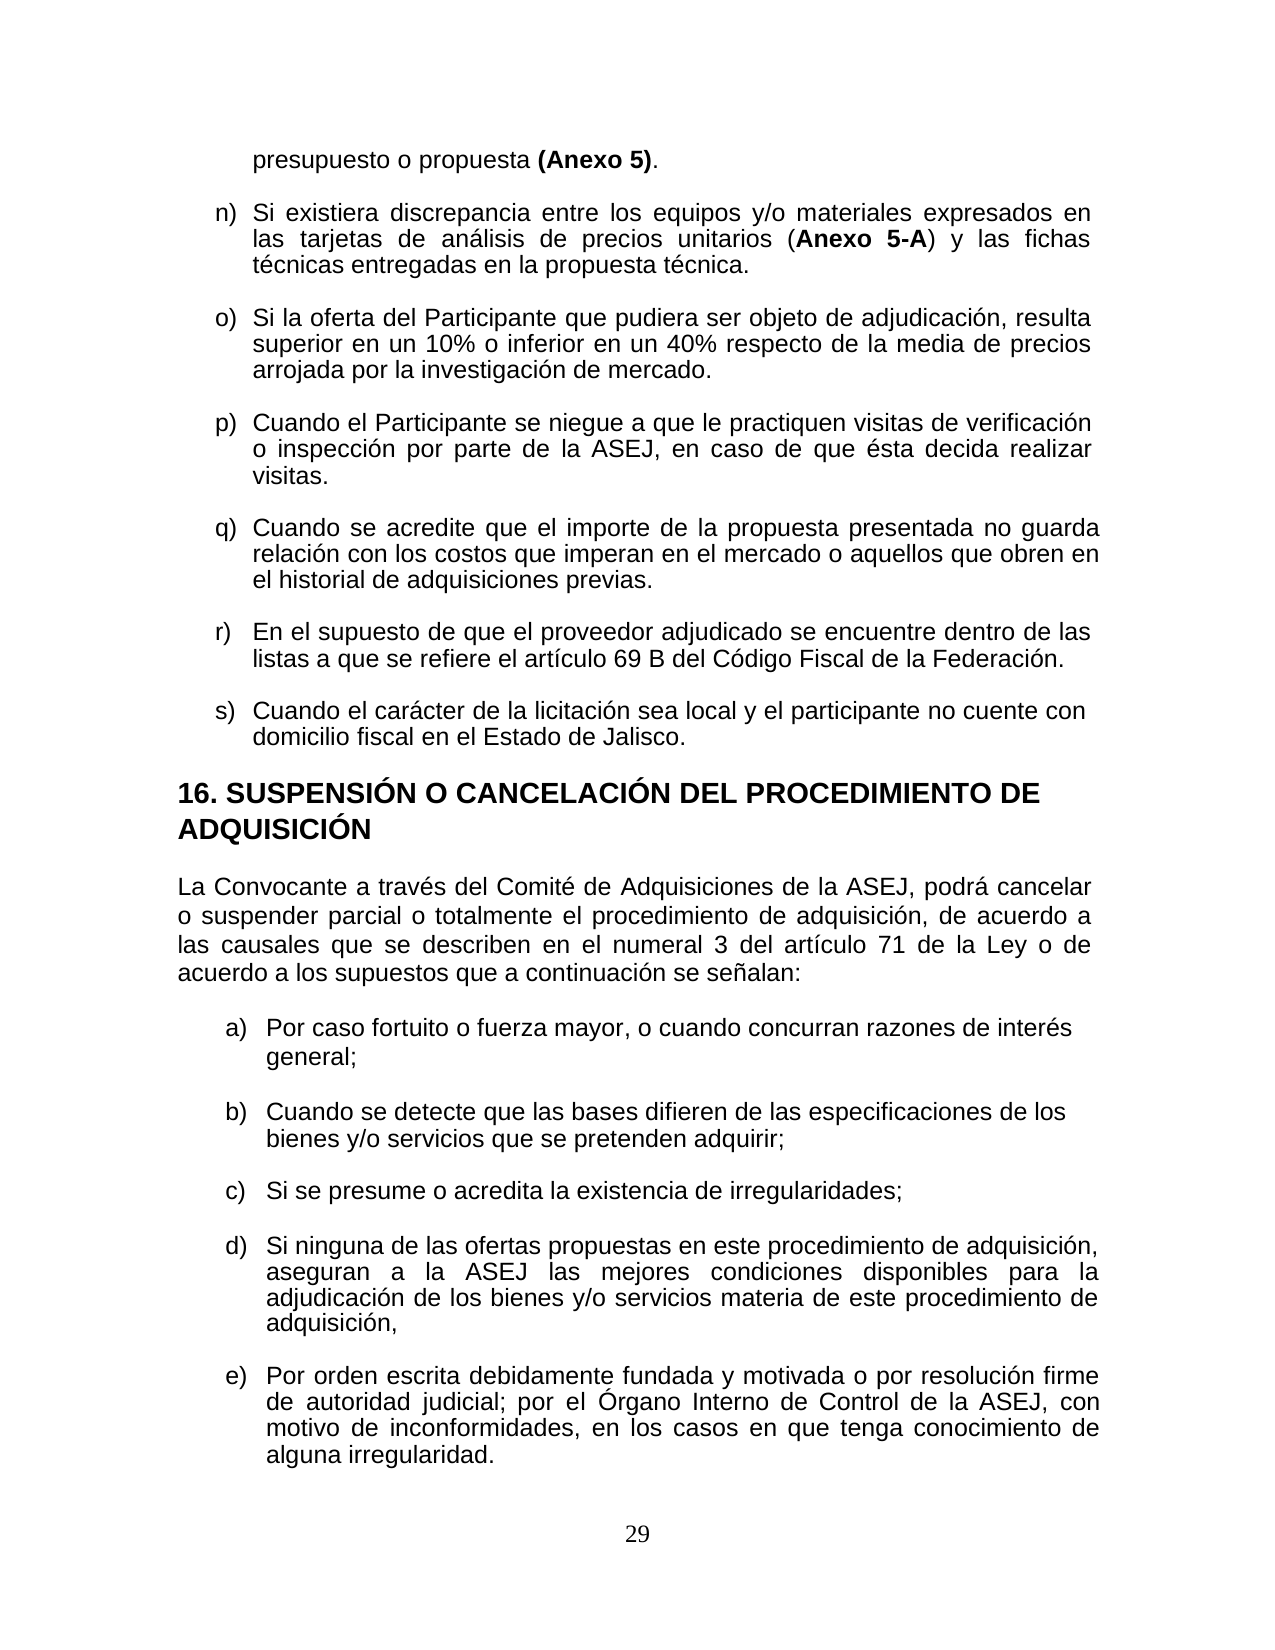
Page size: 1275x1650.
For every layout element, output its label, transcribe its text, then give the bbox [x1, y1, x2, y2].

subtitle 16. SUSPENSIÓN O CANCELACIÓN DEL PROCEDIMIENTO DE ADQUISICIÓN [177, 776, 1098, 845]
text La Convocante a través del Comité de Adquisiciones de la ASEJ, podrá cancelar o suspender parcial o totalmente el procedimiento de adquisición, de acuerdo a las causales que se describen en el numeral 3 del artículo 71 de la Ley o de acuerdo a los supuestos que a continuación se señalan: [177, 873, 1091, 987]
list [215, 148, 1091, 174]
list Si se presume o acredita la existencia de irregularidades; [225, 1179, 1100, 1205]
list Cuando el carácter de la licitación sea local y el participante no cuente con domicilio fiscal en el Estado de Jalisco. [215, 699, 1100, 751]
list En el supuesto de que el proveedor adjudicado se encuentre dentro de las listas a que se refiere el artículo 69 B del Código Fiscal de la Federación. [215, 619, 1091, 672]
list Cuando se acredite que el importe de la propuesta presentada no guarda relación con los costos que imperan en el mercado o aquellos que obren en el historial de adquisiciones previas. [215, 516, 1100, 593]
list Por orden escrita debidamente fundada y motivada o por resolución firme de autoridad judicial; por el Órgano Interno de Control de la ASEJ, con motivo de inconformidades, en los casos en que tenga conocimiento de alguna irregularidad. [225, 1363, 1100, 1468]
list Cuando el Participante se niegue a que le practiquen visitas de verificación o inspección por parte de la ASEJ, en caso de que ésta decida realizar visitas. [215, 411, 1092, 489]
list Cuando se detecte que las bases difieren de las especificaciones de los bienes y/o servicios que se pretenden adquirir; [225, 1099, 1091, 1152]
list Si la oferta del Participante que pudiera ser objeto de adjudicación, resulta superior en un 10% o inferior en un 40% respecto de la media de precios arrojada por la investigación de mercado. [215, 305, 1091, 384]
list Por caso fortuito o fuerza mayor, o cuando concurran razones de interés general; [225, 1013, 1100, 1071]
list Si existiera discrepancia entre los equipos y/o materiales expresados en las tarjetas de análisis de precios unitarios (Anexo 5-A) y las fichas técnicas entregadas en la propuesta técnica. [215, 200, 1091, 279]
list Si ninguna de las ofertas propuestas en este procedimiento de adquisición, aseguran a la ASEJ las mejores condiciones disponibles para la adjudicación de los bienes y/o servicios materia de este procedimiento de adquisición, [225, 1234, 1100, 1337]
